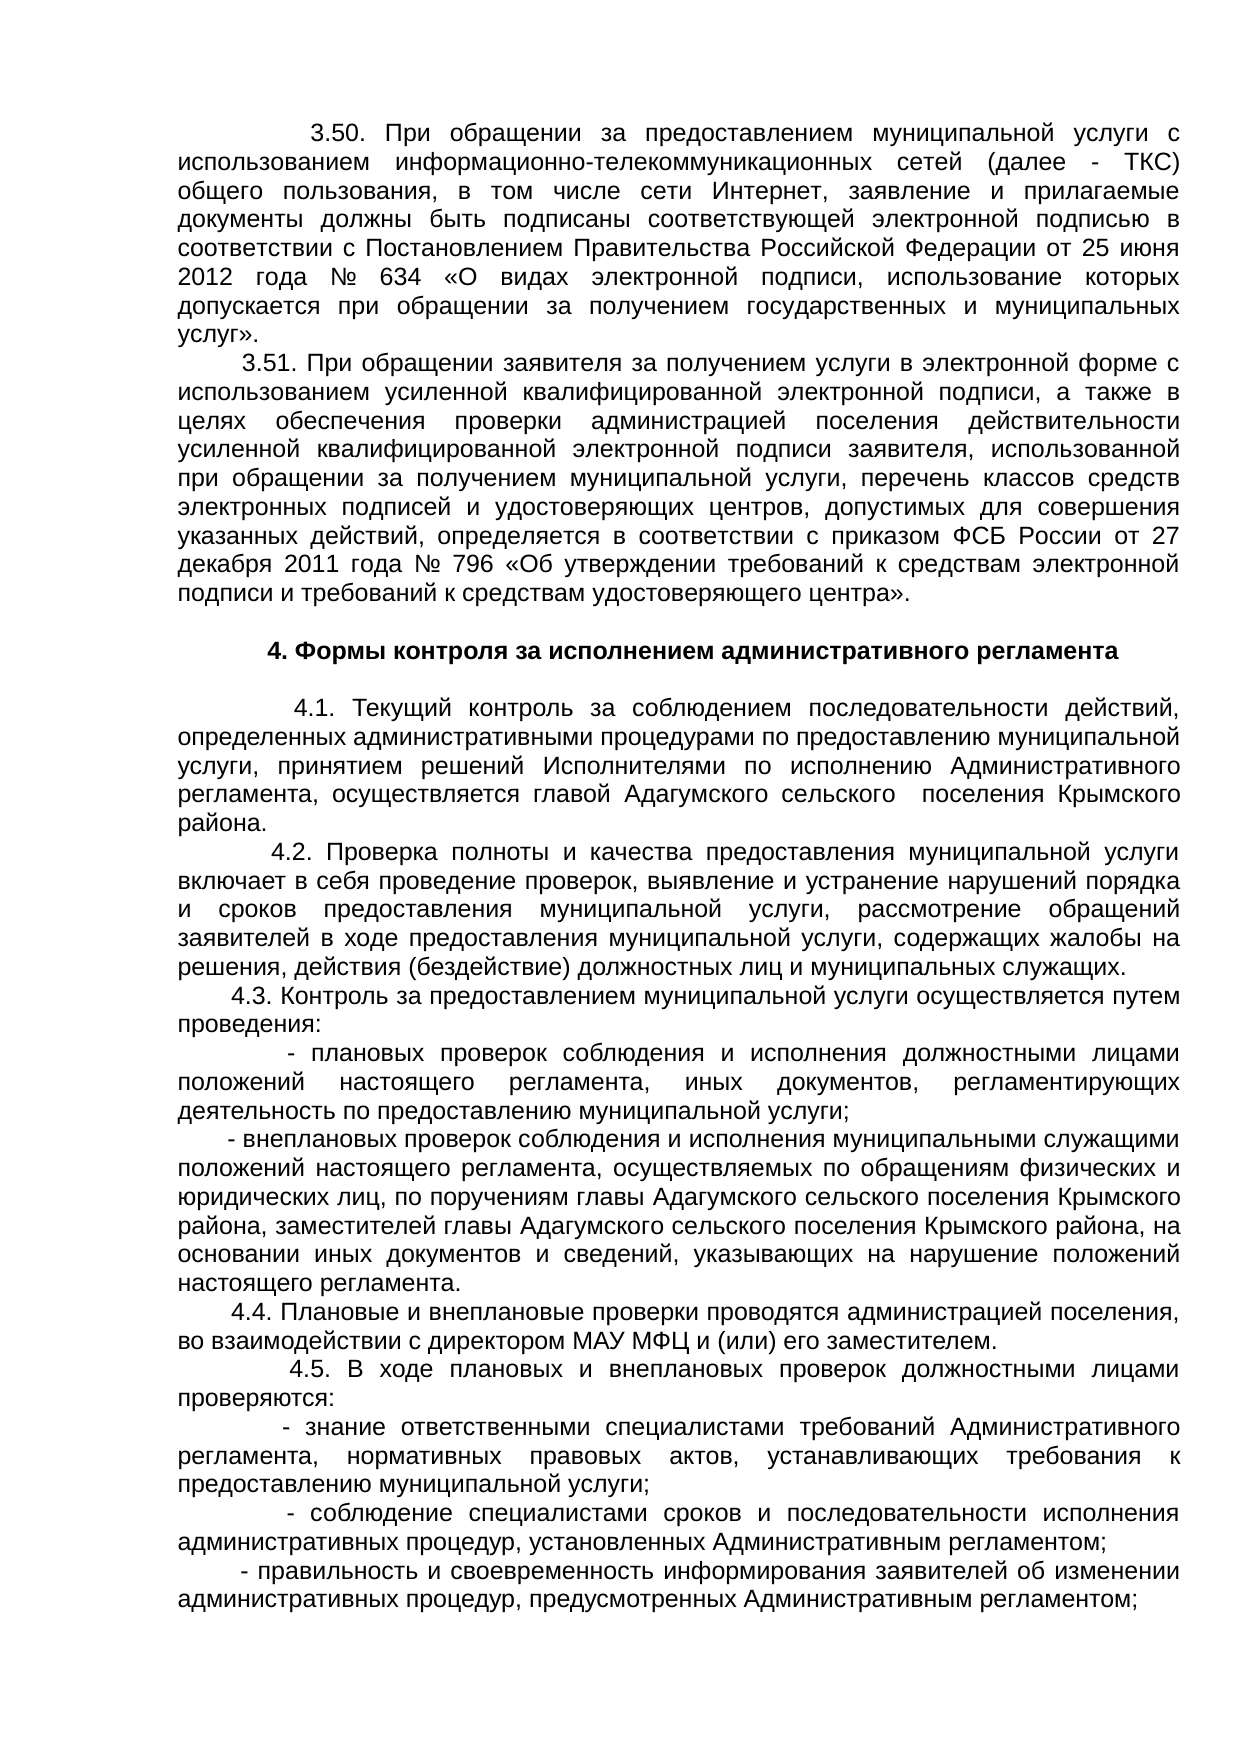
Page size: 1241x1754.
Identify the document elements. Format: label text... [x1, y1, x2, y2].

text - внеплановых проверок соблюдения и исполнения муниципальными служащими положений настоящего регламента, осуществляемых по обращениям физических и юридических лиц, по поручениям главы Адагумского сельского поселения Крымского района, заместителей главы Адагумского сельского поселения Крымского района, на основании иных документов и сведений, указывающих на нарушение положений настоящего регламента. [177, 1124, 1181, 1297]
text - соблюдение специалистами сроков и последовательности исполнения административных процедур, установленных Административным регламентом; [177, 1498, 1181, 1556]
text 4.5. В ходе плановых и внеплановых проверок должностными лицами проверяются: [177, 1354, 1181, 1412]
text - знание ответственными специалистами требований Административного регламента, нормативных правовых актов, устанавливающих требования к предоставлению муниципальной услуги; [177, 1412, 1181, 1498]
text 4.1. Текущий контроль за соблюдением последовательности действий, определенных административными процедурами по предоставлению муниципальной услуги, принятием решений Исполнителями по исполнению Административного регламента, осуществляется главой Адагумского сельского поселения Крымского района. [177, 693, 1181, 837]
text 3.51. При обращении заявителя за получением услуги в электронной форме с использованием усиленной квалифицированной электронной подписи, а также в целях обеспечения проверки администрацией поселения действительности усиленной квалифицированной электронной подписи заявителя, использованной при обращении за получением муниципальной услуги, перечень классов средств электронных подписей и удостоверяющих центров, допустимых для совершения указанных действий, определяется в соответствии с приказом ФСБ России от 27 декабря 2011 года № 796 «Об утверждении требований к средствам электронной подписи и требований к средствам удостоверяющего центра». [177, 348, 1181, 607]
text 4.2. Проверка полноты и качества предоставления муниципальной услуги включает в себя проведение проверок, выявление и устранение нарушений порядка и сроков предоставления муниципальной услуги, рассмотрение обращений заявителей в ходе предоставления муниципальной услуги, содержащих жалобы на решения, действия (бездействие) должностных лиц и муниципальных служащих. [177, 837, 1181, 981]
text 4.4. Плановые и внеплановые проверки проводятся администрацией поселения, во взаимодействии с директором МАУ МФЦ и (или) его заместителем. [177, 1297, 1181, 1354]
text 4.3. Контроль за предоставлением муниципальной услуги осуществляется путем проведения: [177, 981, 1181, 1038]
text 3.50. При обращении за предоставлением муниципальной услуги с использованием информационно-телекоммуникационных сетей (далее - ТКС) общего пользования, в том числе сети Интернет, заявление и прилагаемые документы должны быть подписаны соответствующей электронной подписью в соответствии с Постановлением Правительства Российской Федерации от 25 июня 2012 года № 634 «О видах электронной подписи, использование которых допускается при обращении за получением государственных и муниципальных услуг». [177, 118, 1181, 348]
text - плановых проверок соблюдения и исполнения должностными лицами положений настоящего регламента, иных документов, регламентирующих деятельность по предоставлению муниципальной услуги; [177, 1038, 1181, 1124]
text - правильность и своевременность информирования заявителей об изменении административных процедур, предусмотренных Административным регламентом; [177, 1556, 1181, 1613]
text 4. Формы контроля за исполнением административного регламента [177, 636, 1181, 664]
